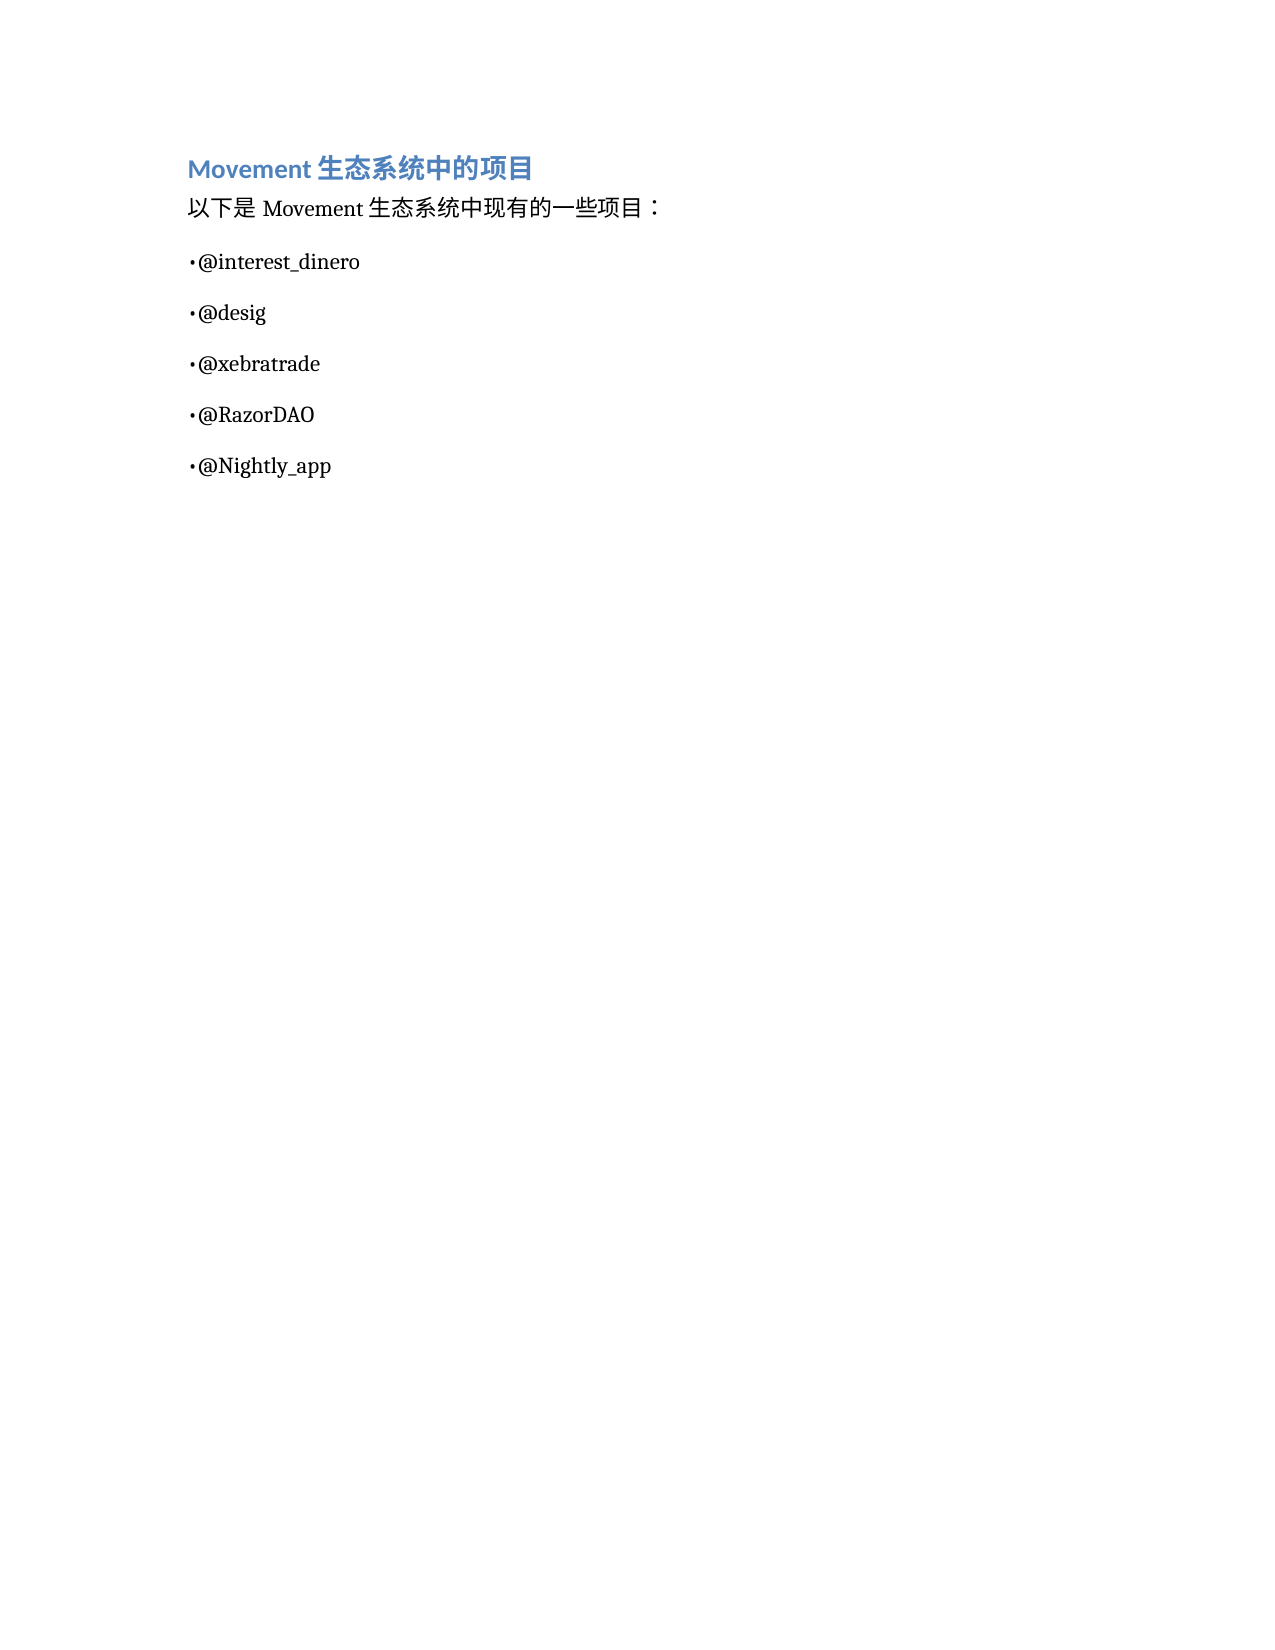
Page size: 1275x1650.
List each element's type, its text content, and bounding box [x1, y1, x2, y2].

text •@RazorDAO [187, 402, 1087, 429]
subtitle Movement生态系统中的项目 [187, 150, 1087, 187]
text •@interest_dinero [187, 249, 1087, 276]
text •@desig [187, 300, 1087, 327]
text •@Nightly_app [187, 453, 1087, 480]
text 以下是 Movement 生态系统中现有的一些项目： [187, 192, 1087, 224]
text •@xebratrade [187, 351, 1087, 378]
